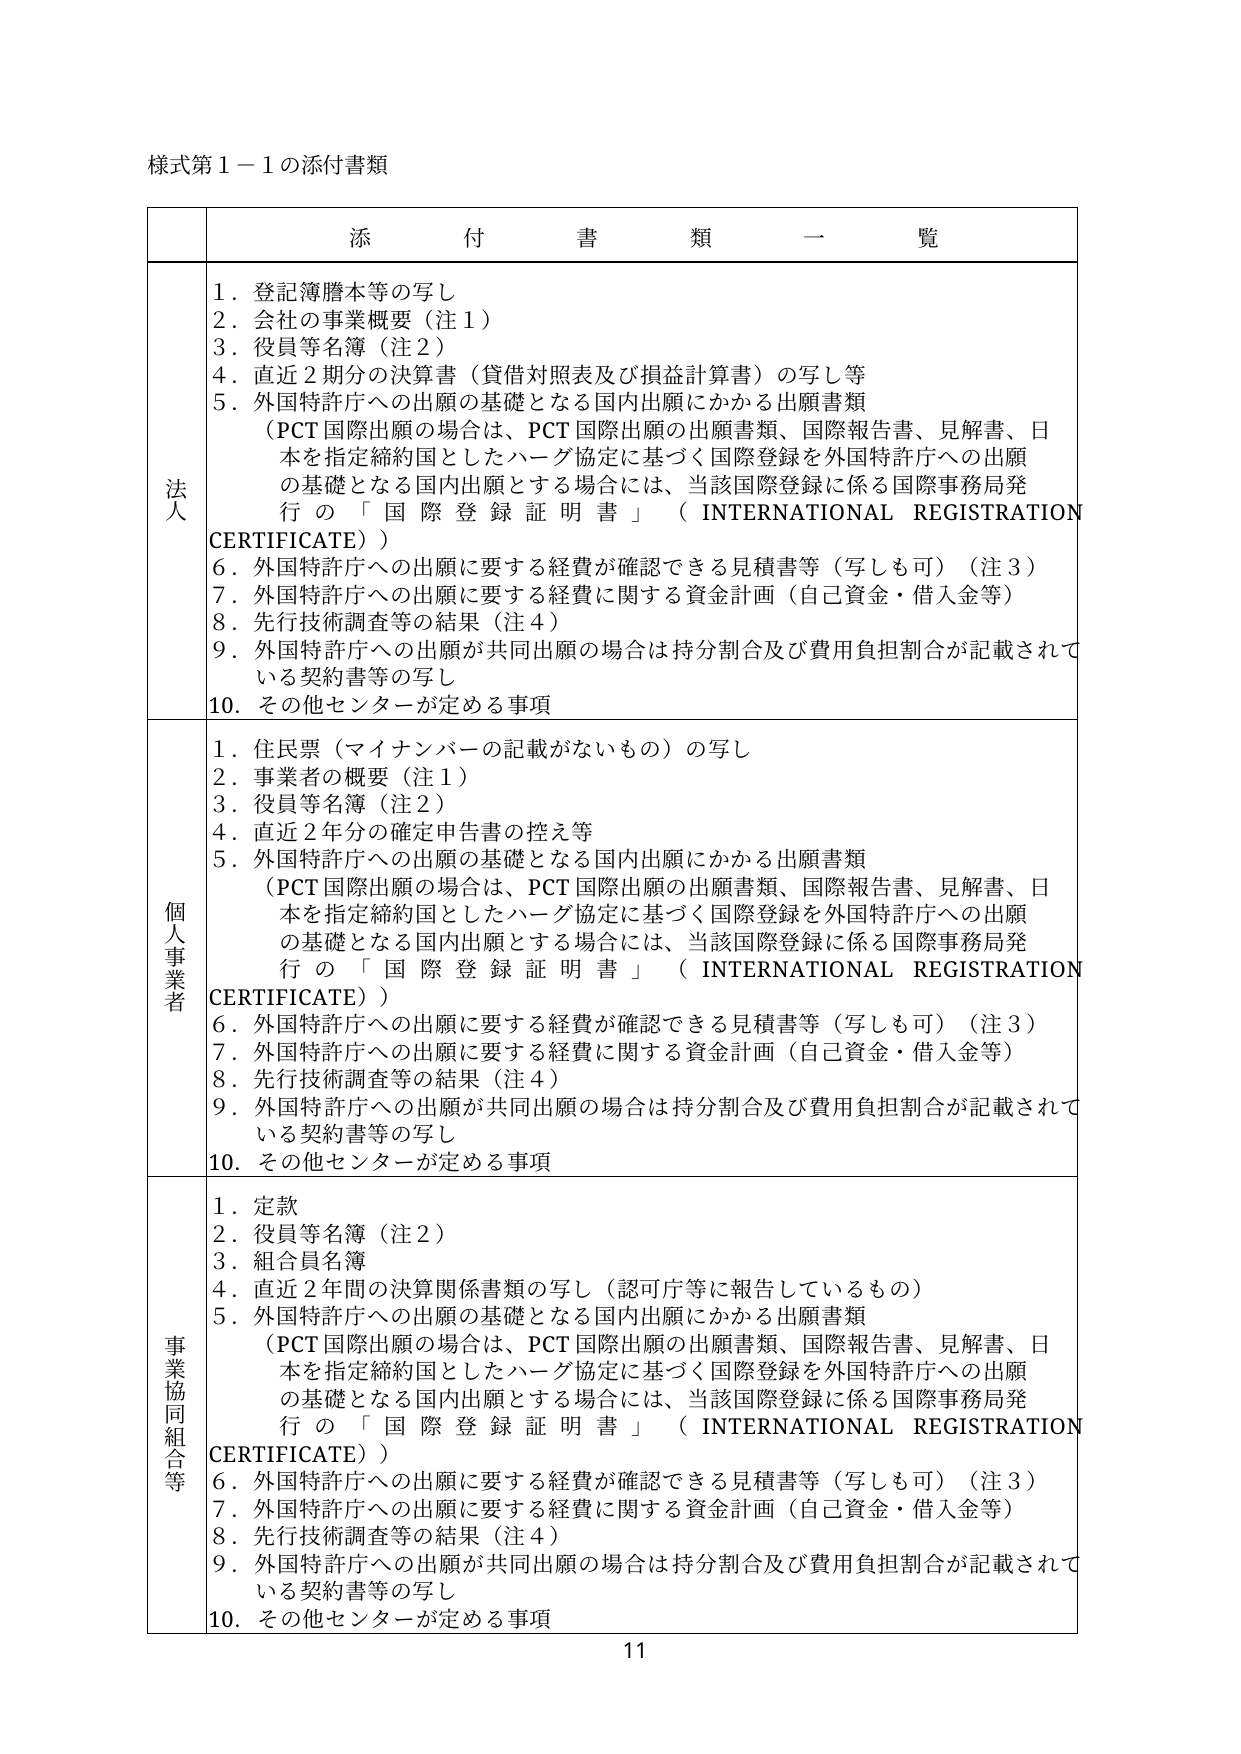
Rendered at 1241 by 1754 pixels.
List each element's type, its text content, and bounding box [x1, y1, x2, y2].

table_cell 事業協同組合等 [148, 1177, 206, 1633]
table_cell 法人 [148, 263, 206, 718]
text 様式第１－１の添付書類 [148, 148, 1122, 179]
table_cell 個人事業者 [148, 720, 206, 1176]
table_header 添 付 書 類 一 覧 [207, 208, 1077, 261]
table_header [148, 208, 206, 261]
table_cell １．定款 ２．役員等名簿（注２） ３．組合員名簿 ４．直近２年間の決算関係書類の写し（認可庁等に報告しているもの） ５．外国特許庁への出願の基礎となる国内出願にかかる出願書類 （PCT国際出願の場合は、PCT国際出願の出願書類、国際報告書、見解書、日 本を指定締約国としたハーグ協定に基づく国際登録を外国特許庁への出願 の基礎となる国内出願とする場合には、当該国際登録に係る国際事務局発 行の「国際登録証明書」（INTERNATIONAL REGISTRATION CERTIFICATE）） ６．外国特許庁への出願に要する経費が確認できる見積書等（写しも可）（注３） ７．外国特許庁への出願に要する経費に関する資金計画（自己資金・借入金等） ８．先行技術調査等の結果（注４） ９．外国特許庁への出願が共同出願の場合は持分割合及び費用負担割合が記載されている契約書等の写し 10．その他センターが定める事項 [207, 1177, 1077, 1633]
table_cell １．住民票（マイナンバーの記載がないもの）の写し ２．事業者の概要（注１） ３．役員等名簿（注２） ４．直近２年分の確定申告書の控え等 ５．外国特許庁への出願の基礎となる国内出願にかかる出願書類 （PCT国際出願の場合は、PCT国際出願の出願書類、国際報告書、見解書、日 本を指定締約国としたハーグ協定に基づく国際登録を外国特許庁への出願 の基礎となる国内出願とする場合には、当該国際登録に係る国際事務局発 行の「国際登録証明書」（INTERNATIONAL REGISTRATION CERTIFICATE）） ６．外国特許庁への出願に要する経費が確認できる見積書等（写しも可）（注３） ７．外国特許庁への出願に要する経費に関する資金計画（自己資金・借入金等） ８．先行技術調査等の結果（注４） ９．外国特許庁への出願が共同出願の場合は持分割合及び費用負担割合が記載されている契約書等の写し 10．その他センターが定める事項 [207, 720, 1077, 1176]
table_cell １．登記簿謄本等の写し ２．会社の事業概要（注１） ３．役員等名簿（注２） ４．直近２期分の決算書（貸借対照表及び損益計算書）の写し等 ５．外国特許庁への出願の基礎となる国内出願にかかる出願書類 （PCT国際出願の場合は、PCT国際出願の出願書類、国際報告書、見解書、日 本を指定締約国としたハーグ協定に基づく国際登録を外国特許庁への出願 の基礎となる国内出願とする場合には、当該国際登録に係る国際事務局発 行の「国際登録証明書」（INTERNATIONAL REGISTRATION CERTIFICATE）） ６．外国特許庁への出願に要する経費が確認できる見積書等（写しも可）（注３） ７．外国特許庁への出願に要する経費に関する資金計画（自己資金・借入金等） ８．先行技術調査等の結果（注４） ９．外国特許庁への出願が共同出願の場合は持分割合及び費用負担割合が記載されている契約書等の写し 10．その他センターが定める事項 [207, 263, 1077, 718]
